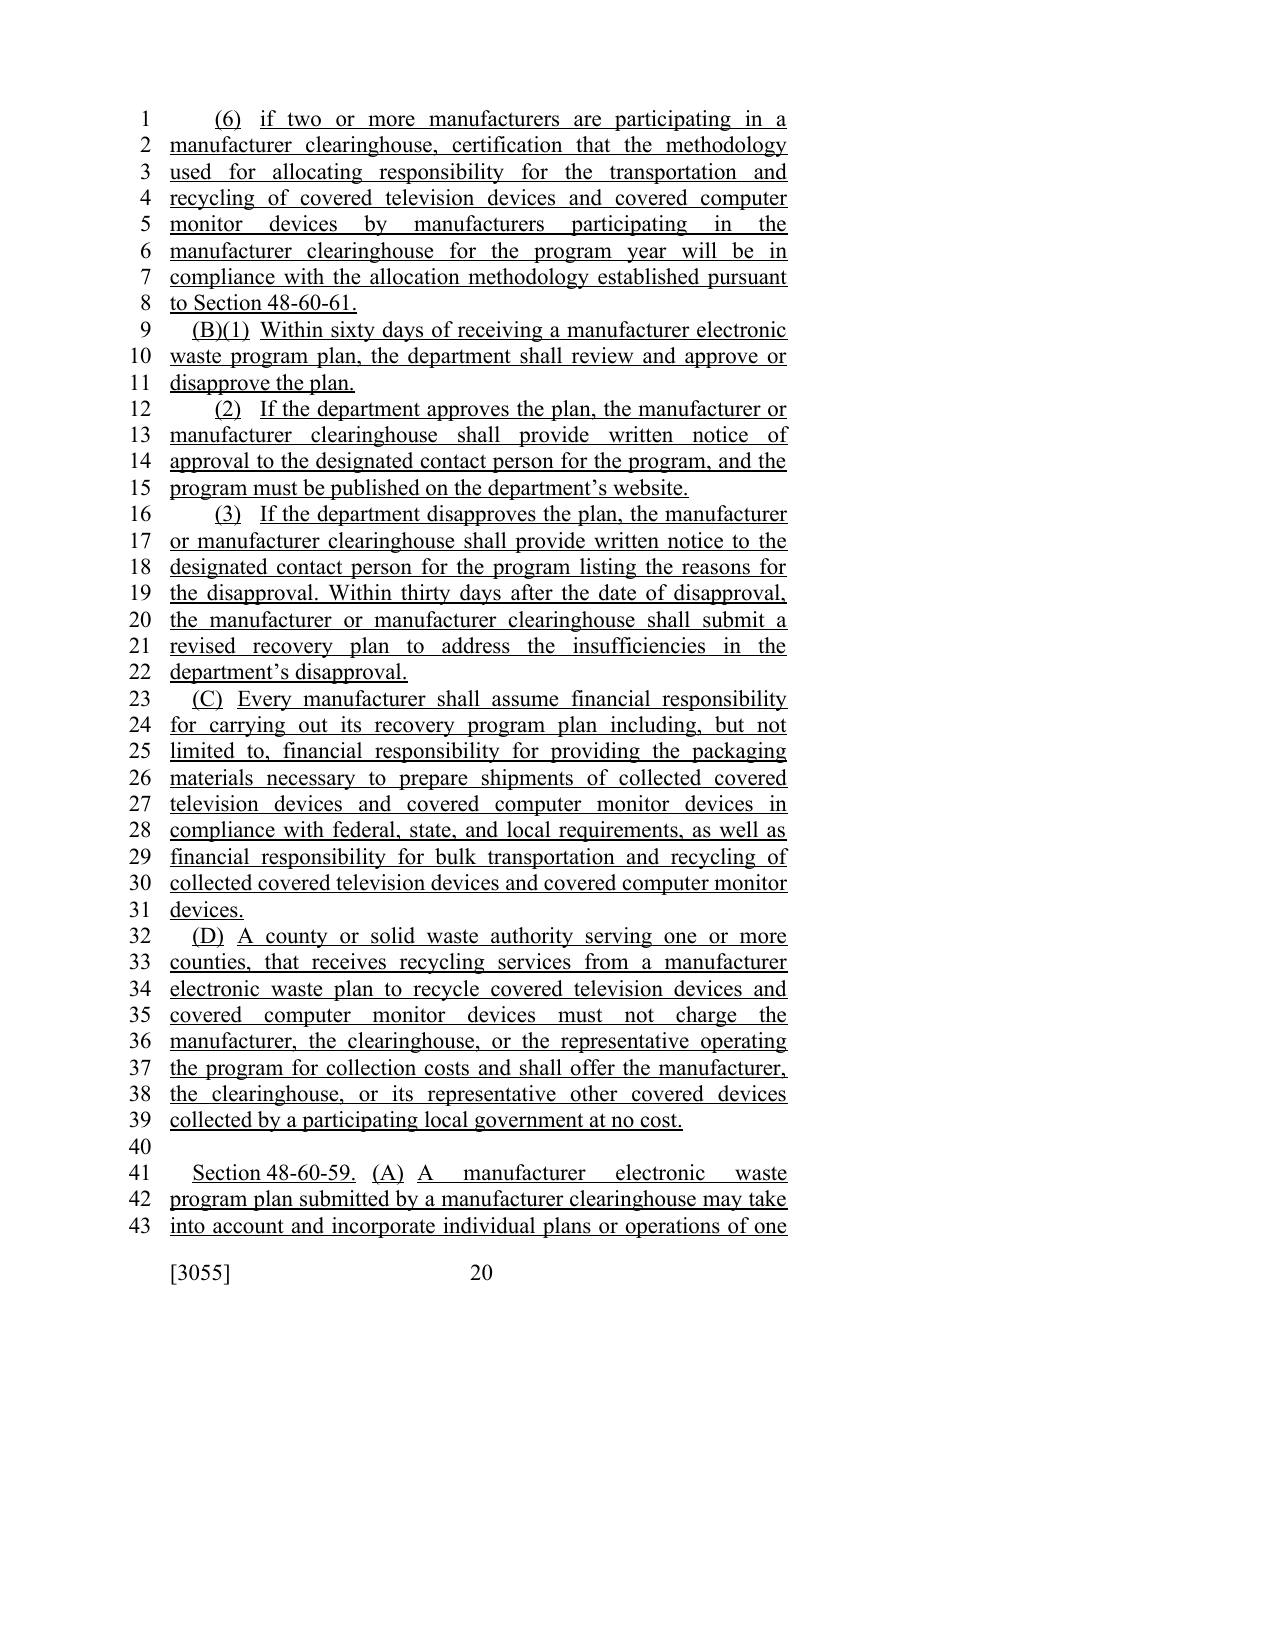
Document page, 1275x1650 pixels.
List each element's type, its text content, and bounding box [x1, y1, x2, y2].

text (3) If the department disapproves the plan, the manufacturer or manufacturer clearinghouse shall provide written notice to the designated contact person for the program listing the reasons for the disapproval. Within thirty days after the date of disapproval, the manufacturer or manufacturer clearinghouse shall submit a revised recovery plan to address the insufficiencies in the department’s disapproval. [169, 500, 787, 550]
text (B)(1) Within sixty days of receiving a manufacturer electronic waste program plan, the department shall review and approve or disapprove the plan. [169, 316, 787, 365]
text (B)(1) Within sixty days of receiving a manufacturer electronic waste program plan, the department shall review and approve or disapprove the plan. [169, 366, 787, 395]
text (2) If the department approves the plan, the manufacturer or manufacturer clearinghouse shall provide written notice of approval to the designated contact person for the program, and the program must be published on the department’s website. [169, 471, 787, 500]
text (2) If the department approves the plan, the manufacturer or manufacturer clearinghouse shall provide written notice of approval to the designated contact person for the program, and the program must be published on the department’s website. [169, 395, 787, 444]
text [169, 1210, 787, 1235]
text (6) if two or more manufacturers are participating in a manufacturer clearinghouse, certification that the methodology used for allocating responsibility for the transportation and recycling of covered television devices and covered computer monitor devices by manufacturers participating in the manufacturer clearinghouse for the program year will be in compliance with the allocation methodology established pursuant to Section 48-60-61. [169, 105, 787, 154]
text (2) If the department approves the plan, the manufacturer or manufacturer clearinghouse shall provide written notice of approval to the designated contact person for the program, and the program must be published on the department’s website. [169, 445, 787, 470]
text (D) A county or solid waste authority serving one or more counties, that receives recycling services from a manufacturer electronic waste plan to recycle covered television devices and covered computer monitor devices must not charge the manufacturer, the clearinghouse, or the representative operating the program for collection costs and shall offer the manufacturer, the clearinghouse, or its representative other covered devices collected by a participating local government at no cost. [169, 922, 787, 971]
